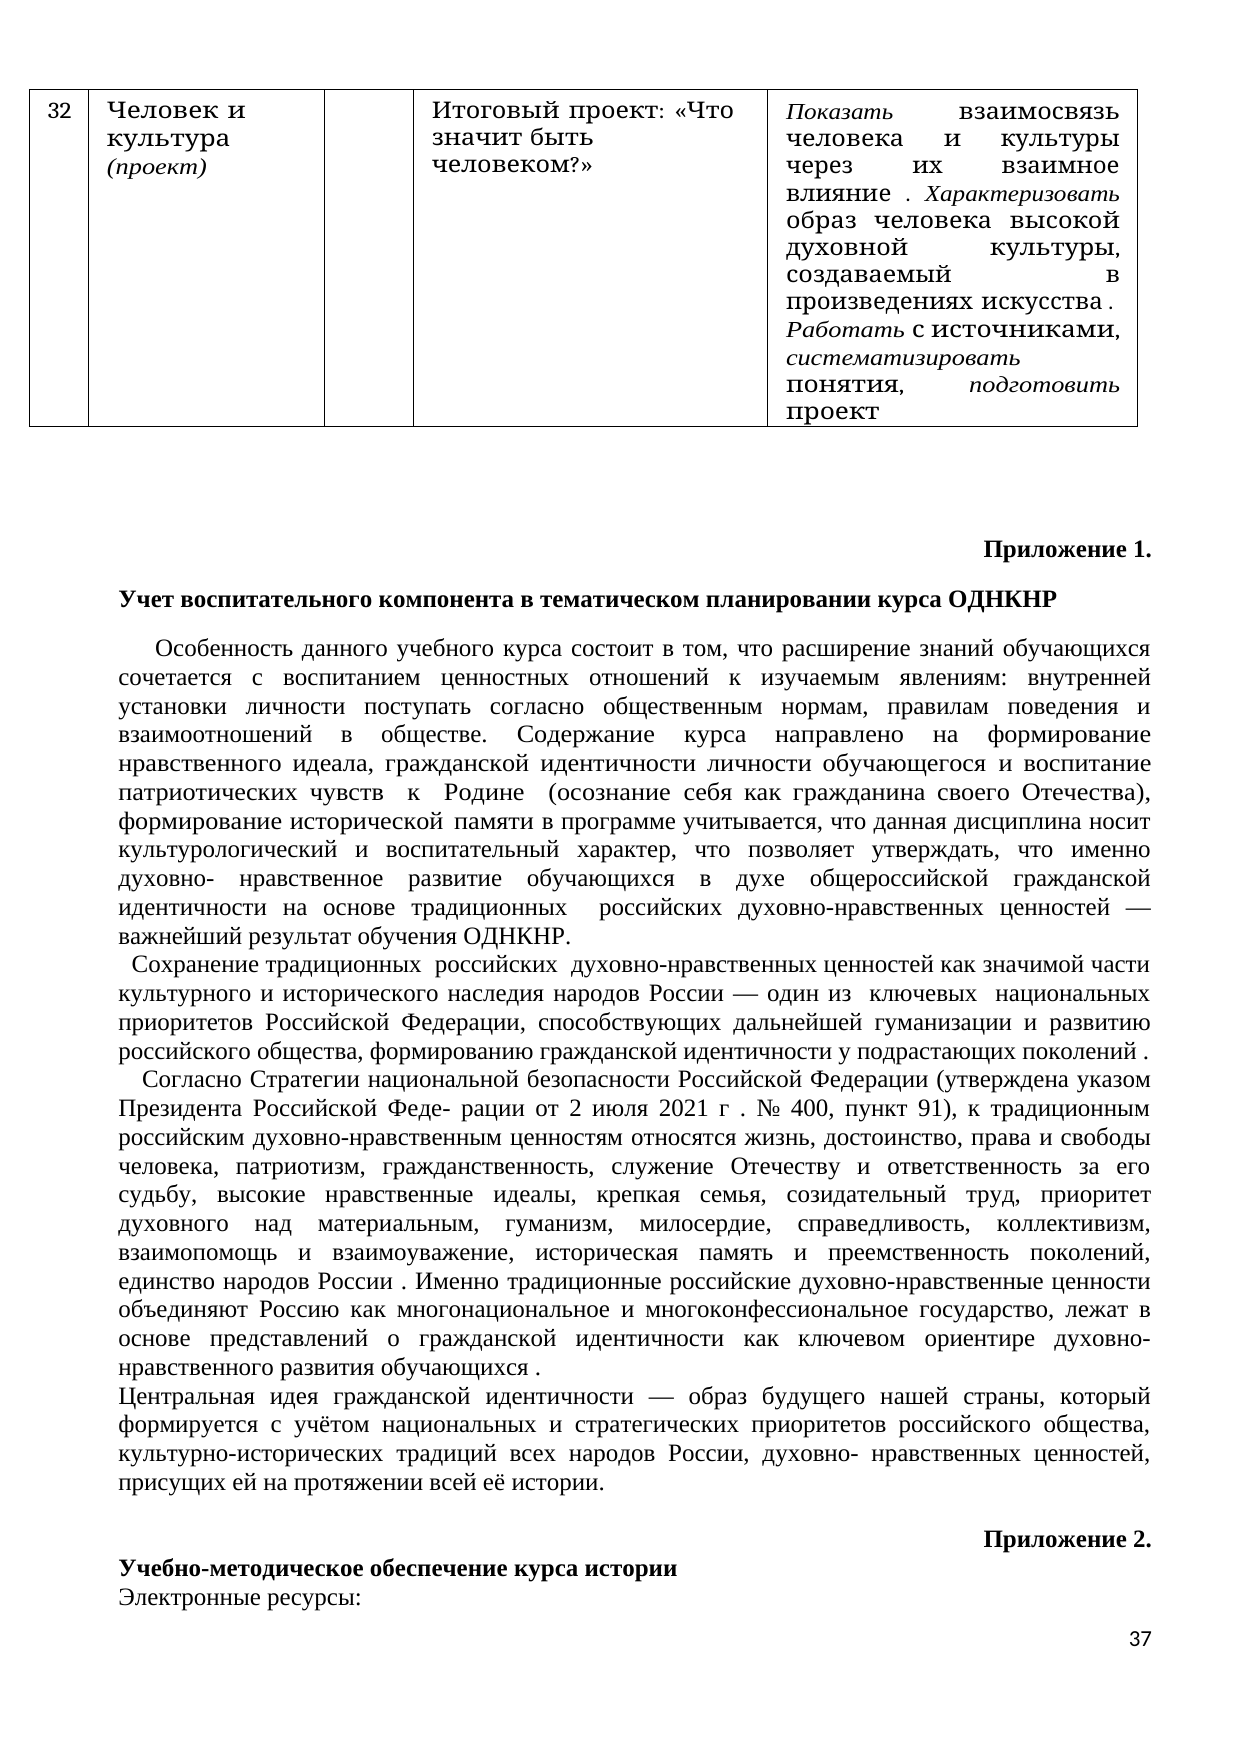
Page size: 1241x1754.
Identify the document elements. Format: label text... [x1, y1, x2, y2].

text Учет воспитательного компонента в тематическом планировании курса ОДНКНР [118, 584, 1152, 612]
text Приложение 2. [118, 1524, 1152, 1553]
text Особенность данного учебного курса состоит в том, что расширение знаний обучающихся сочетается с воспитанием ценностных отношений к изучаемым явлениям: внутренней установки личности поступать согласно общественным нормам, правилам поведения и взаимоотношений в обществе. Содержание курса направлено на формирование нравственного идеала, гражданской идентичности личности обучающегося и воспитание патриотических чувств к Родине (осознание себя как гражданина своего Отечества), формирование исторической памяти в программе учитывается, что данная дисциплина носит культурологический и воспитательный характер, что позволяет утверждать, что именно духовно- нравственное развитие обучающихся в духе общероссийской гражданской идентичности на основе традиционных российских духовно-нравственных ценностей — важнейший результат обучения ОДНКНР. [118, 633, 1152, 949]
table_cell Итоговый проект: «Что значит быть человеком?» [414, 90, 767, 426]
table_cell 32 [30, 90, 88, 426]
table_cell [325, 90, 413, 426]
table_cell Показать взаимосвязь человека и культуры через их взаимное влияние . Характеризовать образ человека высокой духовной культуры, создаваемый в произведениях искусства . Работать с источниками, систематизировать понятия, подготовить проект [768, 90, 1137, 426]
text Учебно-методическое обеспечение курса истории [118, 1553, 1152, 1582]
text Центральная идея гражданской идентичности — образ будущего нашей страны, который формируется с учётом национальных и стратегических приоритетов российского общества, культурно-исторических традиций всех народов России, духовно- нравственных ценностей, присущих ей на протяжении всей её истории. [118, 1381, 1152, 1496]
text Сохранение традиционных российских духовно-нравственных ценностей как значимой части культурного и исторического наследия народов России — один из ключевых национальных приоритетов Российской Федерации, способствующих дальнейшей гуманизации и развитию российского общества, формированию гражданской идентичности у подрастающих поколений . [118, 949, 1152, 1064]
text Согласно Стратегии национальной безопасности Российской Федерации (утверждена указом Президента Российской Феде- рации от 2 июля 2021 г . № 400, пункт 91), к традиционным российским духовно-нравственным ценностям относятся жизнь, достоинство, права и свободы человека, патриотизм, гражданственность, служение Отечеству и ответственность за его судьбу, высокие нравственные идеалы, крепкая семья, созидательный труд, приоритет духовного над материальным, гуманизм, милосердие, справедливость, коллективизм, взаимопомощь и взаимоуважение, историческая память и преемственность поколений, единство народов России . Именно традиционные российские духовно-нравственные ценности объединяют Россию как многонациональное и многоконфессиональное государство, лежат в основе представлений о гражданской идентичности как ключевом ориентире духовно-нравственного развития обучающихся . [118, 1064, 1152, 1381]
table_cell Человек и культура (проект) [89, 90, 324, 426]
text Электронные ресурсы: [118, 1582, 1152, 1611]
text Приложение 1. [118, 534, 1152, 563]
